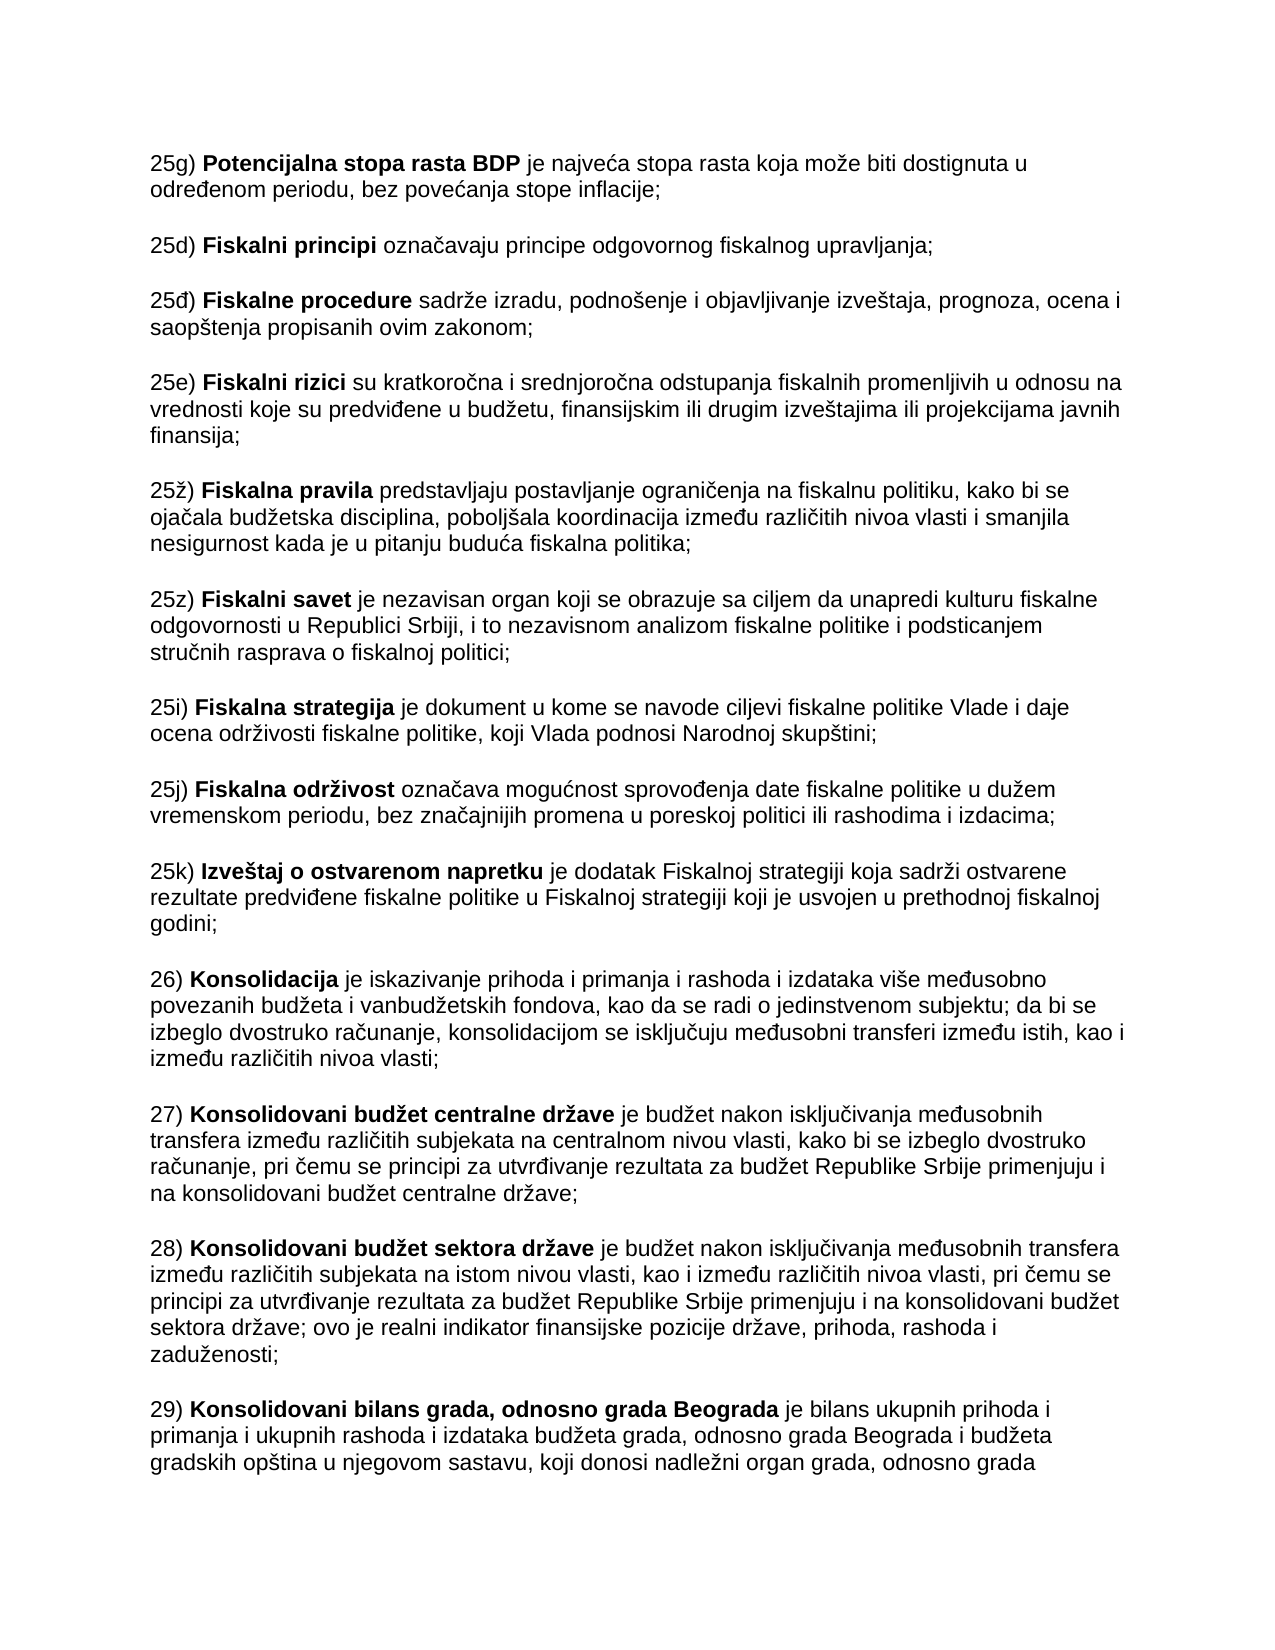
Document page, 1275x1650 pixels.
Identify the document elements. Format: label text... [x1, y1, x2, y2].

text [150, 1396, 1125, 1475]
text 25g) Potencijalna stopa rasta BDP je najveća stopa rasta koja može biti dostignuta u određenom periodu, bez povećanja stope inflacije; [150, 150, 1125, 203]
text 25j) Fiskalna održivost označava mogućnost sprovođenja date fiskalne politike u dužem vremenskom periodu, bez značajnijih promena u poreskoj politici ili rashodima i izdacima; [150, 776, 1125, 828]
text 25đ) Fiskalne procedure sadrže izradu, podnošenje i objavljivanje izveštaja, prognoza, ocena i saopštenja propisanih ovim zakonom; [150, 287, 1125, 340]
text 25d) Fiskalni principi označavaju principe odgovornog fiskalnog upravljanja; [150, 232, 1125, 258]
text 27) Konsolidovani budžet centralne države je budžet nakon isključivanja međusobnih transfera između različitih subjekata na centralnom nivou vlasti, kako bi se izbeglo dvostruko računanje, pri čemu se principi za utvrđivanje rezultata za budžet Republike Srbije primenjuju i na konsolidovani budžet centralne države; [150, 1101, 1125, 1206]
text 26) Konsolidacija je iskazivanje prihoda i primanja i rashoda i izdataka više međusobno povezanih budžeta i vanbudžetskih fondova, kao da se radi o jedinstvenom subjektu; da bi se izbeglo dvostruko računanje, konsolidacijom se isključuju međusobni transferi između istih, kao i između različitih nivoa vlasti; [150, 966, 1125, 1071]
text 25ž) Fiskalna pravila predstavljaju postavljanje ograničenja na fiskalnu politiku, kako bi se ojačala budžetska disciplina, poboljšala koordinacija između različitih nivoa vlasti i smanjila nesigurnost kada je u pitanju buduća fiskalna politika; [150, 477, 1125, 557]
text 28) Konsolidovani budžet sektora države je budžet nakon isključivanja međusobnih transfera između različitih subjekata na istom nivou vlasti, kao i između različitih nivoa vlasti, pri čemu se principi za utvrđivanje rezultata za budžet Republike Srbije primenjuju i na konsolidovani budžet sektora države; ovo je realni indikator finansijske pozicije države, prihoda, rashoda i zaduženosti; [150, 1235, 1125, 1367]
text 25k) Izveštaj o ostvarenom napretku je dodatak Fiskalnoj strategiji koja sadrži ostvarene rezultate predviđene fiskalne politike u Fiskalnoj strategiji koji je usvojen u prethodnoj fiskalnoj godini; [150, 858, 1125, 937]
text 25z) Fiskalni savet je nezavisan organ koji se obrazuje sa ciljem da unapredi kulturu fiskalne odgovornosti u Republici Srbiji, i to nezavisnom analizom fiskalne politike i podsticanjem stručnih rasprava o fiskalnoj politici; [150, 586, 1125, 665]
text 25i) Fiskalna strategija je dokument u kome se navode ciljevi fiskalne politike Vlade i daje ocena održivosti fiskalne politike, koji Vlada podnosi Narodnoj skupštini; [150, 694, 1125, 747]
text 25e) Fiskalni rizici su kratkoročna i srednjoročna odstupanja fiskalnih promenljivih u odnosu na vrednosti koje su predviđene u budžetu, finansijskim ili drugim izveštajima ili projekcijama javnih finansija; [150, 369, 1125, 448]
